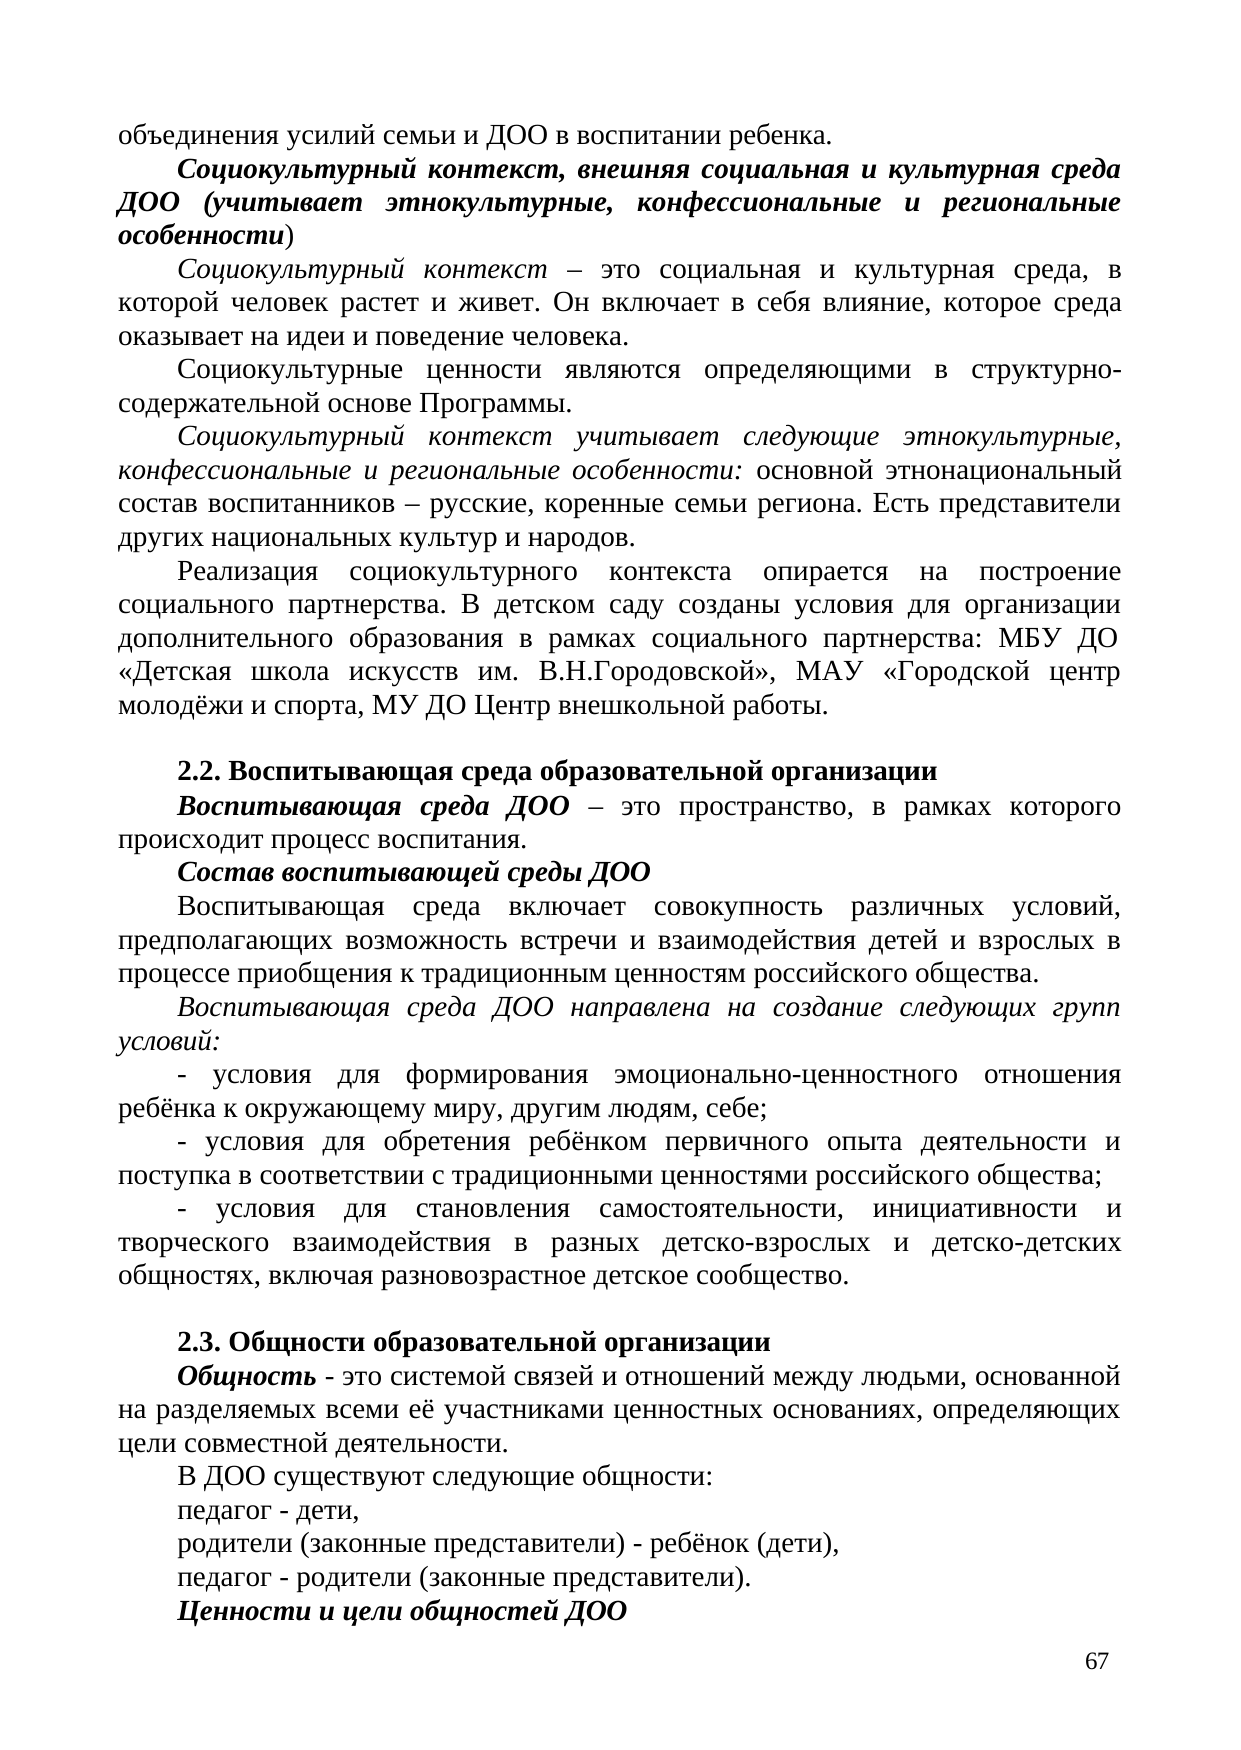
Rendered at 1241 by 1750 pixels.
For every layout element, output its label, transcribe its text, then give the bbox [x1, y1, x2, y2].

text Социокультурный контекст учитывает следующие этнокультурные, конфессиональные и региональные особенности: основной этнонациональный состав воспитанников – русские, коренные семьи региона. Есть представители других национальных культур и народов. [118, 418, 1122, 553]
list условия для становления самостоятельности, инициативности и творческого взаимодействия в разных детско-взрослых и детско-детских общностях, включая разновозрастное детское сообщество. [118, 1190, 1122, 1291]
text Ценности и цели общностей ДОО [177, 1593, 1226, 1627]
list условия для обретения ребёнком первичного опыта деятельности и поступка в соответствии с традиционными ценностями российского общества; [118, 1123, 1122, 1190]
text Воспитывающая среда ДОО направлена на создание следующих групп условий: [118, 989, 1122, 1056]
text «Детская школа искусств им. В.Н.Городовской», МАУ «Городской центр молодёжи и спорта, МУ ДО Центр внешкольной работы. [118, 653, 1122, 720]
list Воспитывающая среда образовательной организации [177, 754, 1226, 788]
text Социокультурные ценности являются определяющими в структурно- содержательной основе Программы. [118, 351, 1123, 418]
text Воспитывающая среда ДОО – это пространство, в рамках которого происходит процесс воспитания. [118, 788, 1122, 855]
text Общность - это системой связей и отношений между людьми, основанной на разделяемых всеми её участниками ценностных основаниях, определяющих цели совместной деятельности. [118, 1358, 1122, 1458]
list Общности образовательной организации [177, 1324, 1226, 1358]
text родители (законные представители) - ребёнок (дети), педагог - родители (законные представители). [177, 1526, 920, 1593]
text Состав воспитывающей среды ДОО [177, 855, 1226, 888]
text В ДОО существуют следующие общности: педагог - дети, [177, 1458, 802, 1526]
text Социокультурный контекст, внешняя социальная и культурная среда ДОО (учитывает этнокультурные, конфессиональные и региональные особенности) [118, 152, 1122, 251]
text Социокультурный контекст – это социальная и культурная среда, в которой человек растет и живет. Он включает в себя влияние, которое среда оказывает на идеи и поведение человека. [118, 251, 1123, 351]
list условия для формирования эмоционально-ценностного отношения ребёнка к окружающему миру, другим людям, себе; [118, 1056, 1122, 1123]
text Реализация социокультурного контекста опирается на построение социального партнерства. В детском саду созданы условия для организации дополнительного образования в рамках социального партнерства: МБУ ДО [118, 553, 1122, 653]
text объединения усилий семьи и ДОО в воспитании ребенка. [118, 117, 1226, 151]
text Воспитывающая среда включает совокупность различных условий, предполагающих возможность встречи и взаимодействия детей и взрослых в процессе приобщения к традиционным ценностям российского общества. [118, 888, 1122, 989]
